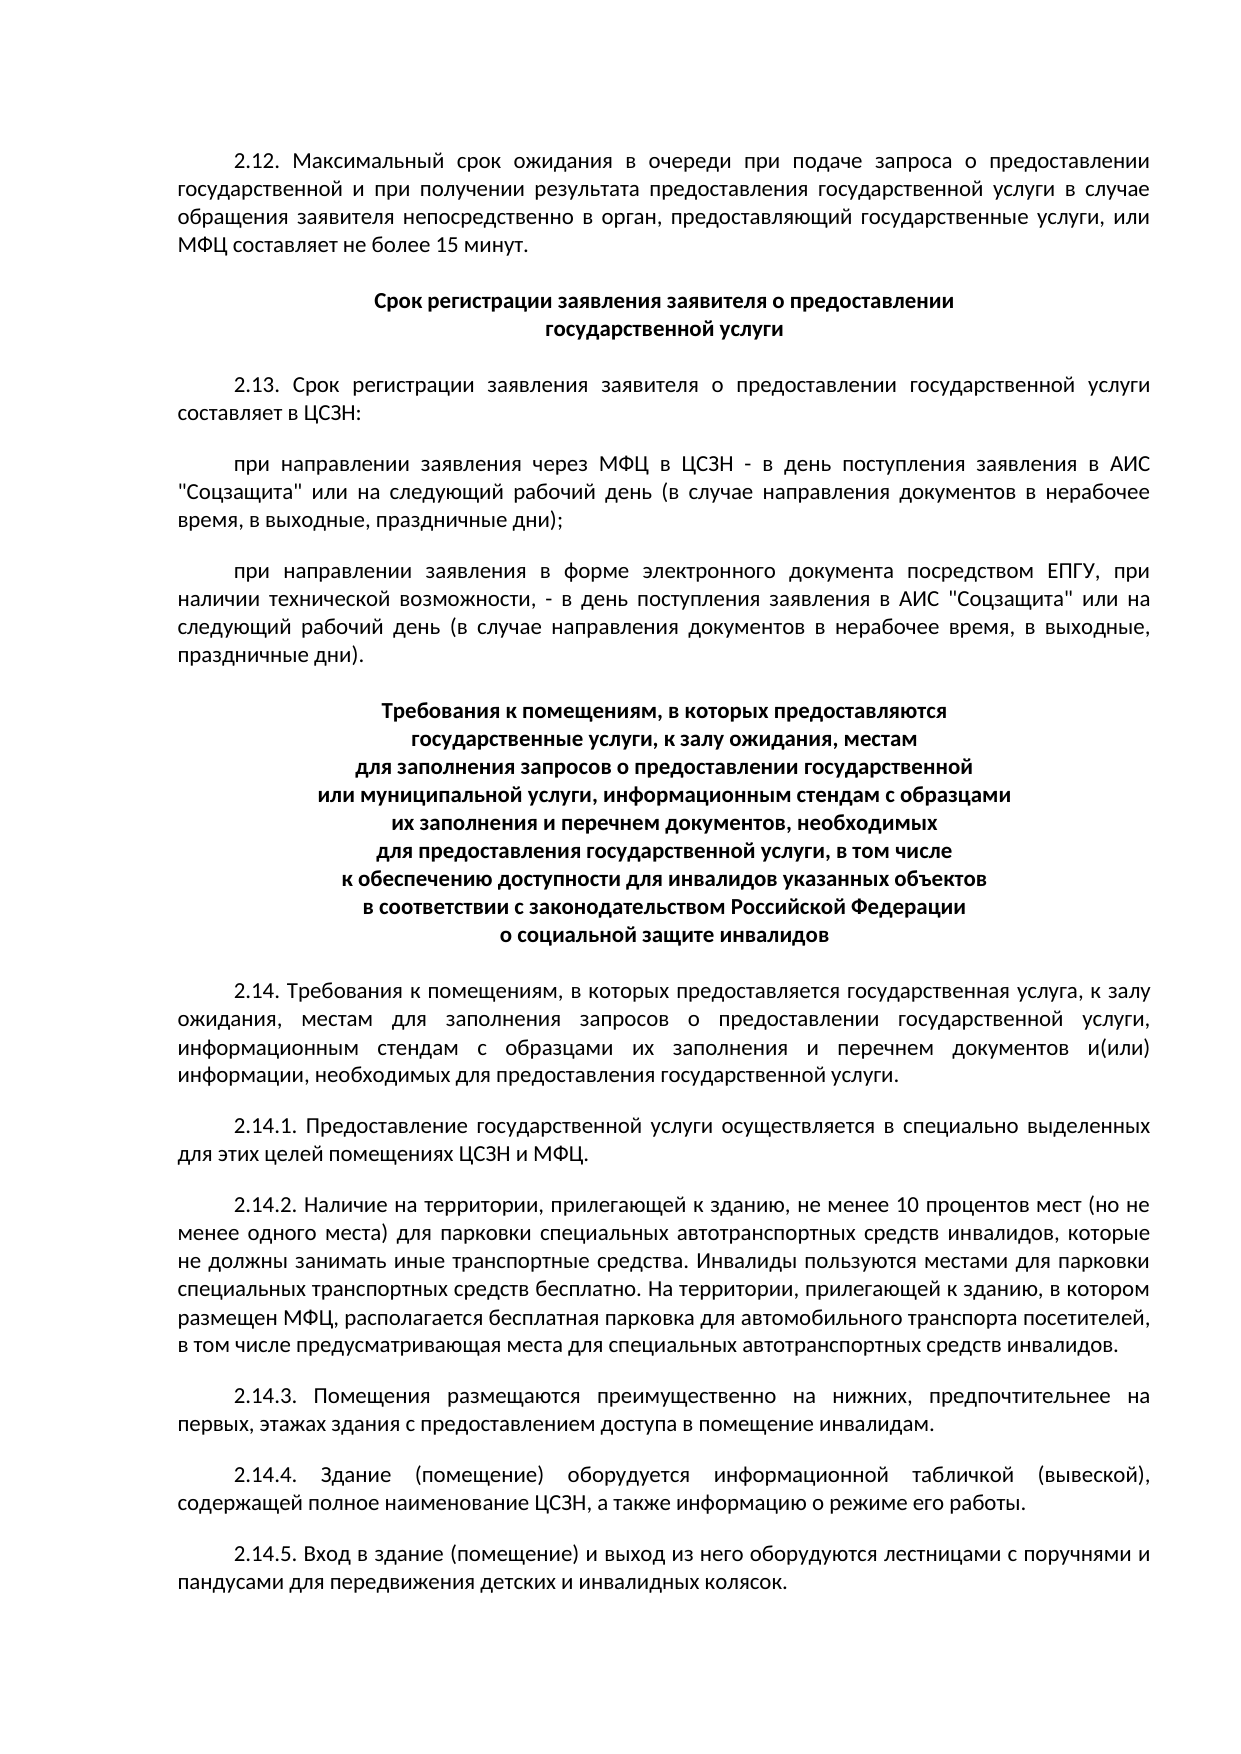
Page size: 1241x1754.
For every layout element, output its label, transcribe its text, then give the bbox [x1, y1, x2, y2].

text 2.14.5. Вход в здание (помещение) и выход из него оборудуются лестницами с поручнями и пандусами для передвижения детских и инвалидных колясок. [177, 1539, 1152, 1596]
text 2.12. Максимальный срок ожидания в очереди при подаче запроса о предоставлении государственной и при получении результата предоставления государственной услуги в случае обращения заявителя непосредственно в орган, предоставляющий государственные услуги, или МФЦ составляет не более 15 минут. [177, 146, 1152, 258]
text 2.14.2. Наличие на территории, прилегающей к зданию, не менее 10 процентов мест (но не менее одного места) для парковки специальных автотранспортных средств инвалидов, которые не должны занимать иные транспортные средства. Инвалиды пользуются местами для парковки специальных транспортных средств бесплатно. На территории, прилегающей к зданию, в котором размещен МФЦ, располагается бесплатная парковка для автомобильного транспорта посетителей, в том числе предусматривающая места для специальных автотранспортных средств инвалидов. [177, 1191, 1152, 1359]
text 2.14. Требования к помещениям, в которых предоставляется государственная услуга, к залу ожидания, местам для заполнения запросов о предоставлении государственной услуги, информационным стендам с образцами их заполнения и перечнем документов и(или) информации, необходимых для предоставления государственной услуги. [177, 977, 1152, 1089]
title в соответствии с законодательством Российской Федерации [177, 892, 1152, 921]
title или муниципальной услуги, информационным стендам с образцами [177, 780, 1152, 808]
title для предоставления государственной услуги, в том числе [177, 836, 1152, 864]
text при направлении заявления через МФЦ в ЦСЗН - в день поступления заявления в АИС "Соцзащита" или на следующий рабочий день (в случае направления документов в нерабочее время, в выходные, праздничные дни); [177, 449, 1152, 533]
title государственной услуги [177, 314, 1152, 342]
title о социальной защите инвалидов [177, 921, 1152, 948]
title Требования к помещениям, в которых предоставляются [177, 696, 1152, 724]
title к обеспечению доступности для инвалидов указанных объектов [177, 864, 1152, 892]
text 2.14.4. Здание (помещение) оборудуется информационной табличкой (вывеской), содержащей полное наименование ЦСЗН, а также информацию о режиме его работы. [177, 1461, 1152, 1517]
title Срок регистрации заявления заявителя о предоставлении [177, 286, 1152, 314]
title государственные услуги, к залу ожидания, местам [177, 724, 1152, 752]
text при направлении заявления в форме электронного документа посредством ЕПГУ, при наличии технической возможности, - в день поступления заявления в АИС "Соцзащита" или на следующий рабочий день (в случае направления документов в нерабочее время, в выходные, праздничные дни). [177, 556, 1152, 668]
title для заполнения запросов о предоставлении государственной [177, 752, 1152, 780]
text 2.13. Срок регистрации заявления заявителя о предоставлении государственной услуги составляет в ЦСЗН: [177, 370, 1152, 426]
text 2.14.1. Предоставление государственной услуги осуществляется в специально выделенных для этих целей помещениях ЦСЗН и МФЦ. [177, 1112, 1152, 1168]
title их заполнения и перечнем документов, необходимых [177, 808, 1152, 836]
text 2.14.3. Помещения размещаются преимущественно на нижних, предпочтительнее на первых, этажах здания с предоставлением доступа в помещение инвалидам. [177, 1382, 1152, 1438]
